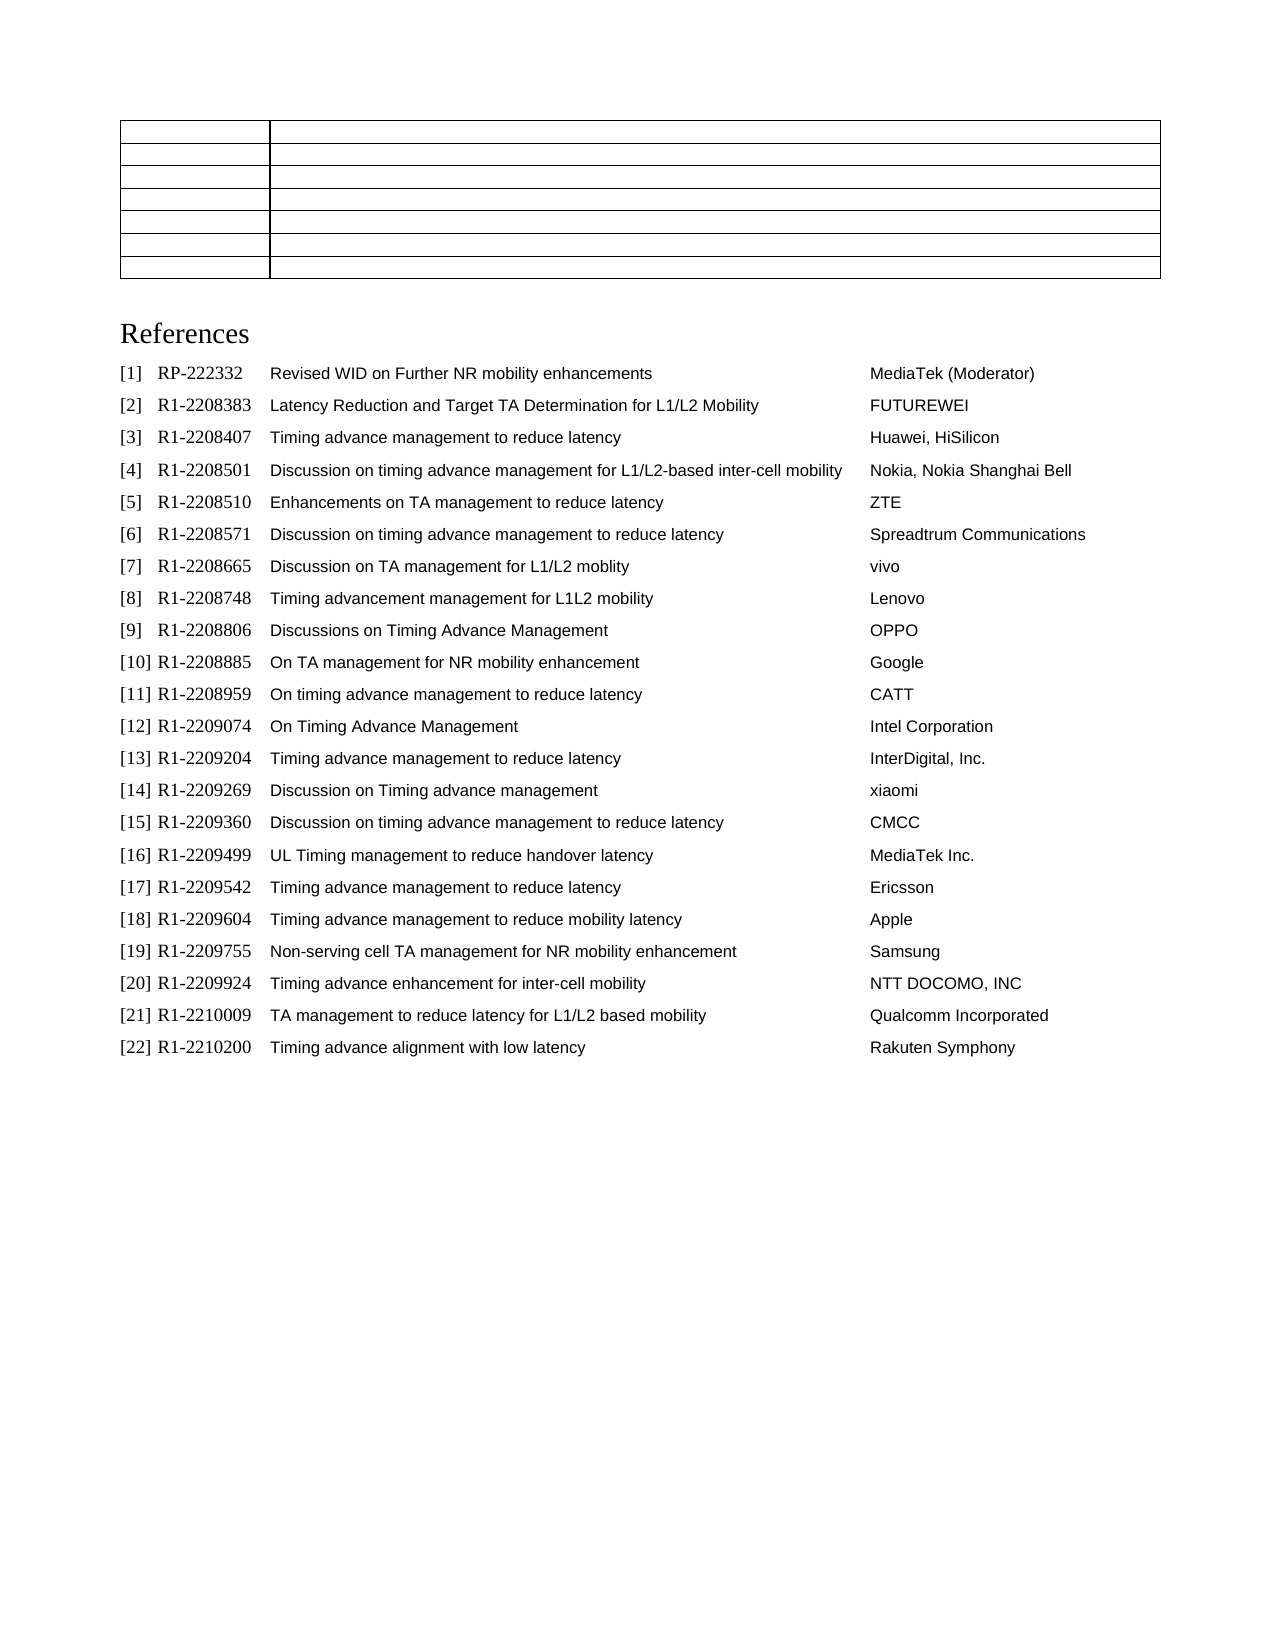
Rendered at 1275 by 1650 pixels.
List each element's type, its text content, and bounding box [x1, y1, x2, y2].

list R1-2208510 Enhancements on TA management to reduce latency ZTE [120, 491, 1155, 512]
list R1-2209604 Timing advance management to reduce mobility latency Apple [120, 908, 1155, 929]
list R1-2209924 Timing advance enhancement for inter-cell mobility NTT DOCOMO, INC [120, 972, 1155, 993]
list R1-2208501 Discussion on timing advance management for L1/L2-based inter-cell mobility Nokia, Nokia Shanghai Bell [120, 458, 1155, 480]
list R1-2209755 Non-serving cell TA management for NR mobility enhancement Samsung [120, 940, 1155, 961]
table_cell [271, 189, 1160, 210]
list R1-2208571 Discussion on timing advance management to reduce latency Spreadtrum Communications [120, 523, 1155, 544]
table_cell [121, 189, 269, 210]
table_cell [121, 144, 269, 165]
list R1-2208748 Timing advancement management for L1L2 mobility Lenovo [120, 587, 1155, 608]
list R1-2208959 On timing advance management to reduce latency CATT [120, 683, 1155, 705]
table_cell [271, 257, 1160, 278]
list R1-2209269 Discussion on Timing advance management xiaomi [120, 779, 1155, 801]
table_cell [121, 234, 269, 256]
list R1-2210009 TA management to reduce latency for L1/L2 based mobility Qualcomm Incorporated [120, 1004, 1155, 1026]
list R1-2209542 Timing advance management to reduce latency Ericsson [120, 876, 1155, 897]
list R1-2209074 On Timing Advance Management Intel Corporation [120, 715, 1155, 737]
subtitle References [120, 316, 1155, 349]
list R1-2209360 Discussion on timing advance management to reduce latency CMCC [120, 811, 1155, 833]
list R1-2208383 Latency Reduction and Target TA Determination for L1/L2 Mobility FUTUREWEI [120, 394, 1155, 416]
table_cell [121, 166, 269, 188]
table_cell [121, 211, 269, 233]
table_cell [271, 144, 1160, 165]
table_cell [121, 257, 269, 278]
list R1-2208407 Timing advance management to reduce latency Huawei, HiSilicon [120, 426, 1155, 448]
table_cell [271, 211, 1160, 233]
table_cell [121, 121, 269, 143]
table_cell [271, 234, 1160, 256]
table_cell [271, 121, 1160, 143]
list RP-222332 Revised WID on Further NR mobility enhancements MediaTek (Moderator) [120, 362, 1155, 384]
list R1-2208665 Discussion on TA management for L1/L2 moblity vivo [120, 555, 1155, 576]
list R1-2208885 On TA management for NR mobility enhancement Google [120, 651, 1155, 673]
list R1-2209499 UL Timing management to reduce handover latency MediaTek Inc. [120, 843, 1155, 865]
list R1-2209204 Timing advance management to reduce latency InterDigital, Inc. [120, 747, 1155, 769]
list R1-2210200 Timing advance alignment with low latency Rakuten Symphony [120, 1036, 1155, 1058]
table_cell [271, 166, 1160, 188]
list R1-2208806 Discussions on Timing Advance Management OPPO [120, 619, 1155, 641]
